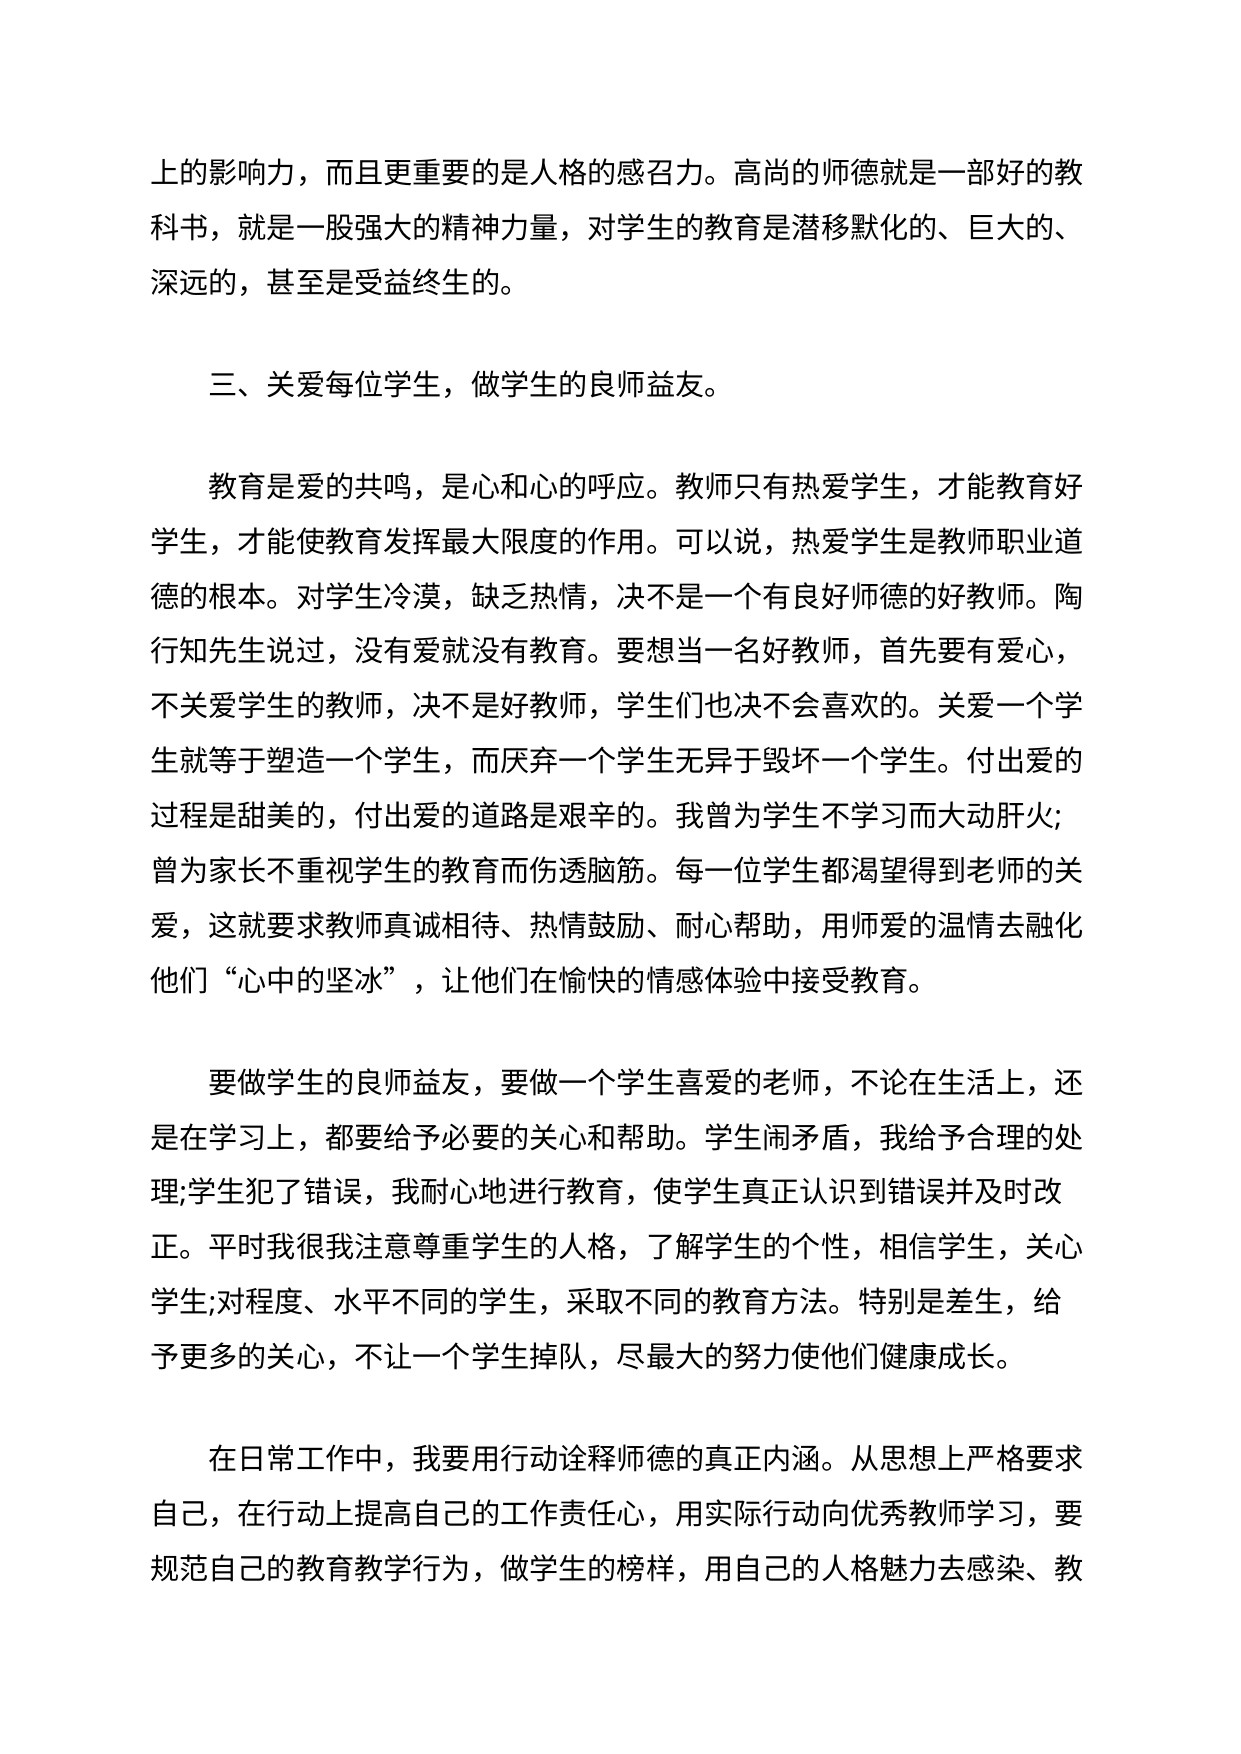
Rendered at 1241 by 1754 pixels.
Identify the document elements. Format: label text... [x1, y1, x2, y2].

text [150, 1436, 1090, 1588]
text 三、关爱每位学生，做学生的良师益友。 [150, 362, 1090, 404]
text 要做学生的良师益友，要做一个学生喜爱的老师，不论在生活上，还是在学习上，都要给予必要的关心和帮助。学生闹矛盾，我给予合理的处理;学生犯了错误，我耐心地进行教育，使学生真正认识到错误并及时改正。平时我很我注意尊重学生的人格，了解学生的个性，相信学生，关心学生;对程度、水平不同的学生，采取不同的教育方法。特别是差生，给予更多的关心，不让一个学生掉队，尽最大的努力使他们健康成长。 [150, 1059, 1090, 1376]
text 教育是爱的共鸣，是心和心的呼应。教师只有热爱学生，才能教育好学生，才能使教育发挥最大限度的作用。可以说，热爱学生是教师职业道德的根本。对学生冷漠，缺乏热情，决不是一个有良好师德的好教师。陶行知先生说过，没有爱就没有教育。要想当一名好教师，首先要有爱心，不关爱学生的教师，决不是好教师，学生们也决不会喜欢的。关爱一个学生就等于塑造一个学生，而厌弃一个学生无异于毁坏一个学生。付出爱的过程是甜美的，付出爱的道路是艰辛的。我曾为学生不学习而大动肝火;曾为家长不重视学生的教育而伤透脑筋。每一位学生都渴望得到老师的关爱，这就要求教师真诚相待、热情鼓励、耐心帮助，用师爱的温情去融化他们“心中的坚冰”，让他们在愉快的情感体验中接受教育。 [150, 463, 1090, 1000]
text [150, 150, 1090, 302]
